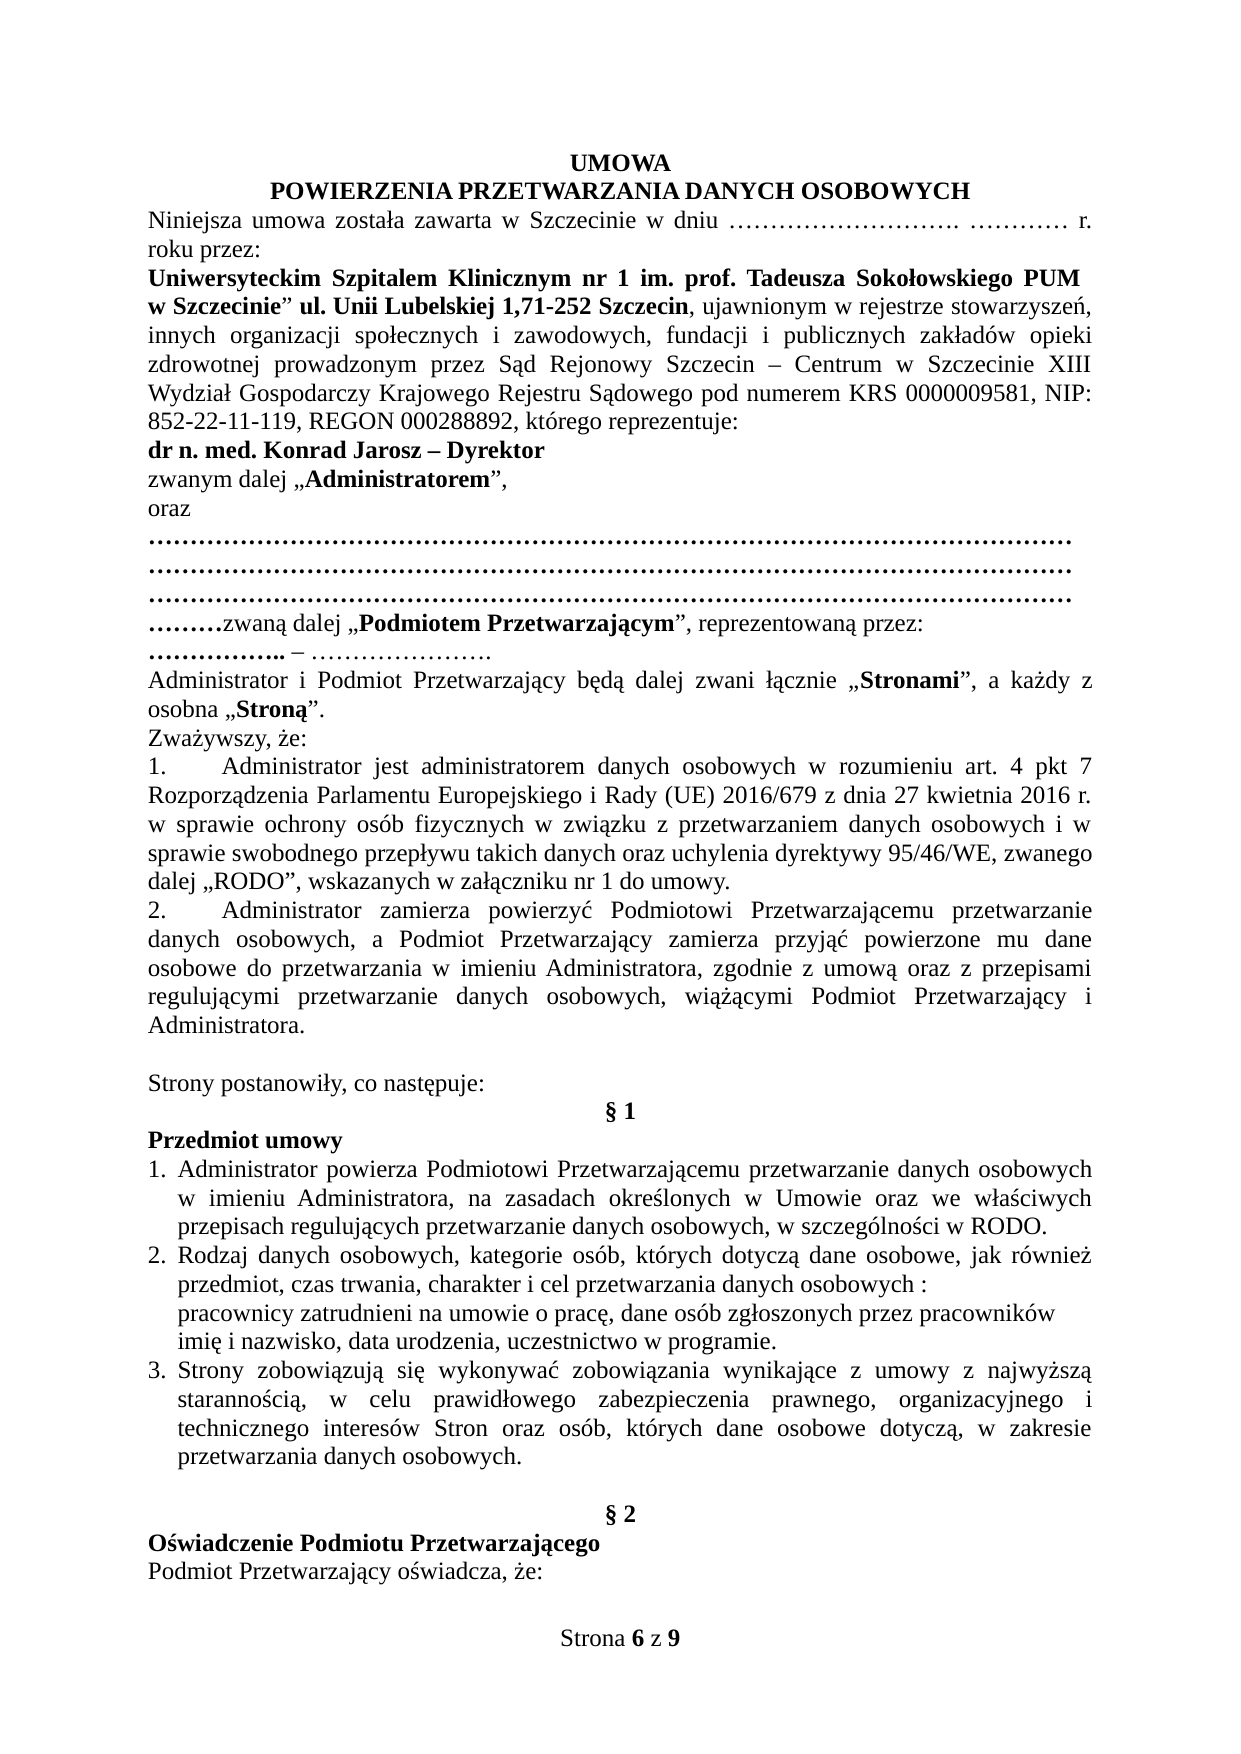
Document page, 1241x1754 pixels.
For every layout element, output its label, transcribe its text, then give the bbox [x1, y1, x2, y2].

text UMOWA [148, 148, 1093, 176]
text Podmiot Przetwarzający oświadcza, że: [148, 1556, 1093, 1585]
text Niniejsza umowa została zawarta w Szczecinie w dniu ………………………. ………… r. roku przez: [148, 205, 1093, 263]
text § 2 [148, 1499, 1093, 1528]
text imię i nazwisko, data urodzenia, uczestnictwo w programie. [177, 1326, 1093, 1355]
list Administrator powierza Podmiotowi Przetwarzającemu przetwarzanie danych osobowych w imieniu Administratora, na zasadach określonych w Umowie oraz we właściwych przepisach regulujących przetwarzanie danych osobowych, w szczególności w RODO. [148, 1154, 1093, 1240]
list Administrator zamierza powierzyć Podmiotowi Przetwarzającemu przetwarzanie danych osobowych, a Podmiot Przetwarzający zamierza przyjąć powierzone mu dane osobowe do przetwarzania w imieniu Administratora, zgodnie z umową oraz z przepisami regulującymi przetwarzanie danych osobowych, wiążącymi Podmiot Przetwarzający i Administratora. [148, 895, 1093, 1039]
text zwanym dalej „Administratorem”, [148, 464, 1093, 493]
text POWIERZENIA PRZETWARZANIA DANYCH OSOBOWYCH [148, 176, 1093, 205]
text Administrator i Podmiot Przetwarzający będą dalej zwani łącznie „Stronami”, a każdy z osobna „Stroną”. [148, 665, 1093, 723]
text pracownicy zatrudnieni na umowie o pracę, dane osób zgłoszonych przez pracowników [177, 1298, 1093, 1326]
text Przedmiot umowy [148, 1125, 1093, 1154]
text dr n. med. Konrad Jarosz – Dyrektor [148, 435, 1093, 464]
text Strony postanowiły, co następuje: [148, 1068, 1093, 1096]
text § 1 [148, 1096, 1093, 1125]
text …………….. – …………………. [148, 636, 1093, 665]
text Oświadczenie Podmiotu Przetwarzającego [148, 1528, 1093, 1556]
list Administrator jest administratorem danych osobowych w rozumieniu art. 4 pkt 7 Rozporządzenia Parlamentu Europejskiego i Rady (UE) 2016/679 z dnia 27 kwietnia 2016 r. w sprawie ochrony osób fizycznych w związku z przetwarzaniem danych osobowych i w sprawie swobodnego przepływu takich danych oraz uchylenia dyrektywy 95/46/WE, zwanego dalej „RODO”, wskazanych w załączniku nr 1 do umowy. [148, 751, 1093, 895]
list Strony zobowiązują się wykonywać zobowiązania wynikające z umowy z najwyższą starannością, w celu prawidłowego zabezpieczenia prawnego, organizacyjnego i technicznego interesów Stron oraz osób, których dane osobowe dotyczą, w zakresie przetwarzania danych osobowych. [148, 1355, 1093, 1470]
text Uniwersyteckim Szpitalem Klinicznym nr 1 im. prof. Tadeusza Sokołowskiego PUM w Szczecinie” ul. Unii Lubelskiej 1,71-252 Szczecin, ujawnionym w rejestrze stowarzyszeń, innych organizacji społecznych i zawodowych, fundacji i publicznych zakładów opieki zdrowotnej prowadzonym przez Sąd Rejonowy Szczecin – Centrum w Szczecinie XIII Wydział Gospodarczy Krajowego Rejestru Sądowego pod numerem KRS 0000009581, NIP: 852-22-11-119, REGON 000288892, którego reprezentuje: [148, 263, 1093, 435]
text Zważywszy, że: [148, 723, 1093, 751]
text oraz [148, 493, 1093, 521]
text ………………………………………………………………………………………………………………………………………………………………………………………………………………………………………………………………………………………………………………zwaną dalej „Podmiotem Przetwarzającym”, reprezentowaną przez: [148, 521, 1093, 636]
list Rodzaj danych osobowych, kategorie osób, których dotyczą dane osobowe, jak również przedmiot, czas trwania, charakter i cel przetwarzania danych osobowych : [148, 1240, 1093, 1298]
